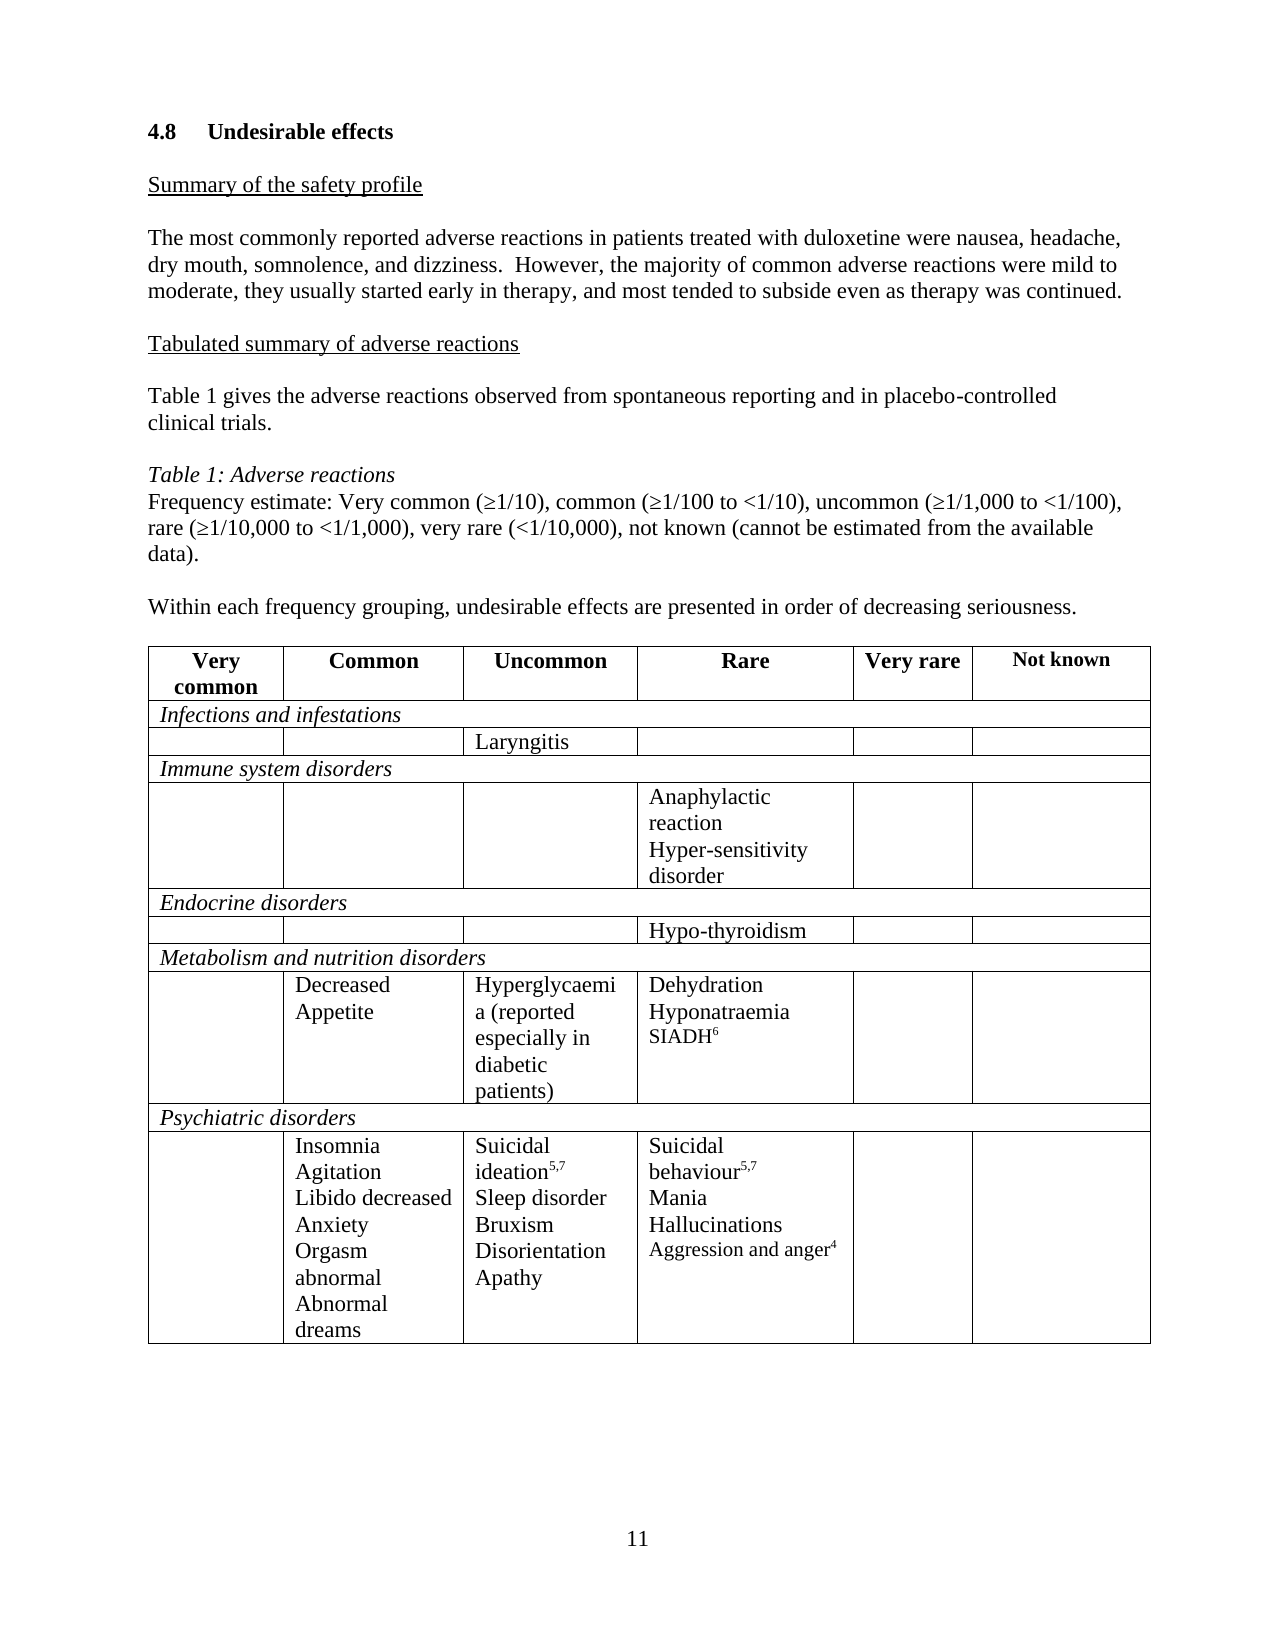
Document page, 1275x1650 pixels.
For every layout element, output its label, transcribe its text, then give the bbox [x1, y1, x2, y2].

table_cell Infections and infestations [149, 701, 1150, 727]
table_cell [854, 917, 972, 943]
table_cell [149, 783, 283, 888]
table_cell [464, 917, 637, 943]
table_cell [149, 972, 283, 1103]
table_header Rare [638, 647, 853, 700]
text Table 1: Adverse reactions [148, 461, 1127, 488]
table_cell Decreased Appetite [284, 972, 463, 1103]
table_header Not known [973, 647, 1150, 700]
table_cell Endocrine disorders [149, 889, 1150, 916]
text The most commonly reported adverse reactions in patients treated with duloxetine were nausea, headache, dry mouth, somnolence, and dizziness. However, the majority of common adverse reactions were mild to moderate, they usually started early in therapy, and most tended to subside even as therapy was continued. [148, 224, 1127, 303]
table_cell Insomnia Agitation Libido decreased Anxiety Orgasm abnormal Abnormal dreams [284, 1132, 463, 1343]
table_cell [854, 972, 972, 1103]
table_cell [973, 1132, 1150, 1343]
table_cell [149, 1132, 283, 1343]
text Frequency estimate: Very common (≥1/10), common (≥1/100 to <1/10), uncommon (≥1/1,000 to <1/100), rare (≥1/10,000 to <1/1,000), very rare (<1/10,000), not known (cannot be estimated from the available data). [148, 488, 1127, 567]
table_cell Anaphylactic reaction Hyper-sensitivity disorder [638, 783, 853, 888]
table_cell Metabolism and nutrition disorders [149, 944, 1150, 971]
table_cell Hyperglycaemia (reported especially in diabetic patients) [464, 972, 637, 1103]
table_header Common [284, 647, 463, 700]
text Tabulated summary of adverse reactions [148, 330, 1127, 356]
table_cell [284, 917, 463, 943]
text Within each frequency grouping, undesirable effects are presented in order of decreasing seriousness. [148, 593, 1127, 619]
table_cell [854, 783, 972, 888]
table_cell Immune system disorders [149, 756, 1150, 782]
table_cell [973, 783, 1150, 888]
table_cell [973, 917, 1150, 943]
table_cell [973, 972, 1150, 1103]
table_cell Suicidal behaviour5,7 Mania Hallucinations Aggression and anger4 [638, 1132, 853, 1343]
table_header Uncommon [464, 647, 637, 700]
table_cell [284, 728, 463, 754]
table_cell [638, 728, 853, 754]
table_cell [464, 783, 637, 888]
list Undesirable effects [148, 118, 1127, 145]
table_cell [149, 728, 283, 754]
table_cell [149, 917, 283, 943]
table_cell [973, 728, 1150, 754]
table_cell [284, 783, 463, 888]
table_cell Laryngitis [464, 728, 637, 754]
table_cell Suicidal ideation5,7 Sleep disorder Bruxism Disorientation Apathy [464, 1132, 637, 1343]
table_cell Psychiatric disorders [149, 1104, 1150, 1131]
text Table 1 gives the adverse reactions observed from spontaneous reporting and in placebo-controlled clinical trials. [148, 382, 1127, 435]
table_header Very rare [854, 647, 972, 700]
table_cell Hypo-thyroidism [638, 917, 853, 943]
table_header Very common [149, 647, 283, 700]
table_cell [854, 1132, 972, 1343]
text Summary of the safety profile [148, 172, 1127, 198]
table_cell [854, 728, 972, 754]
table_cell Dehydration Hyponatraemia SIADH6 [638, 972, 853, 1103]
